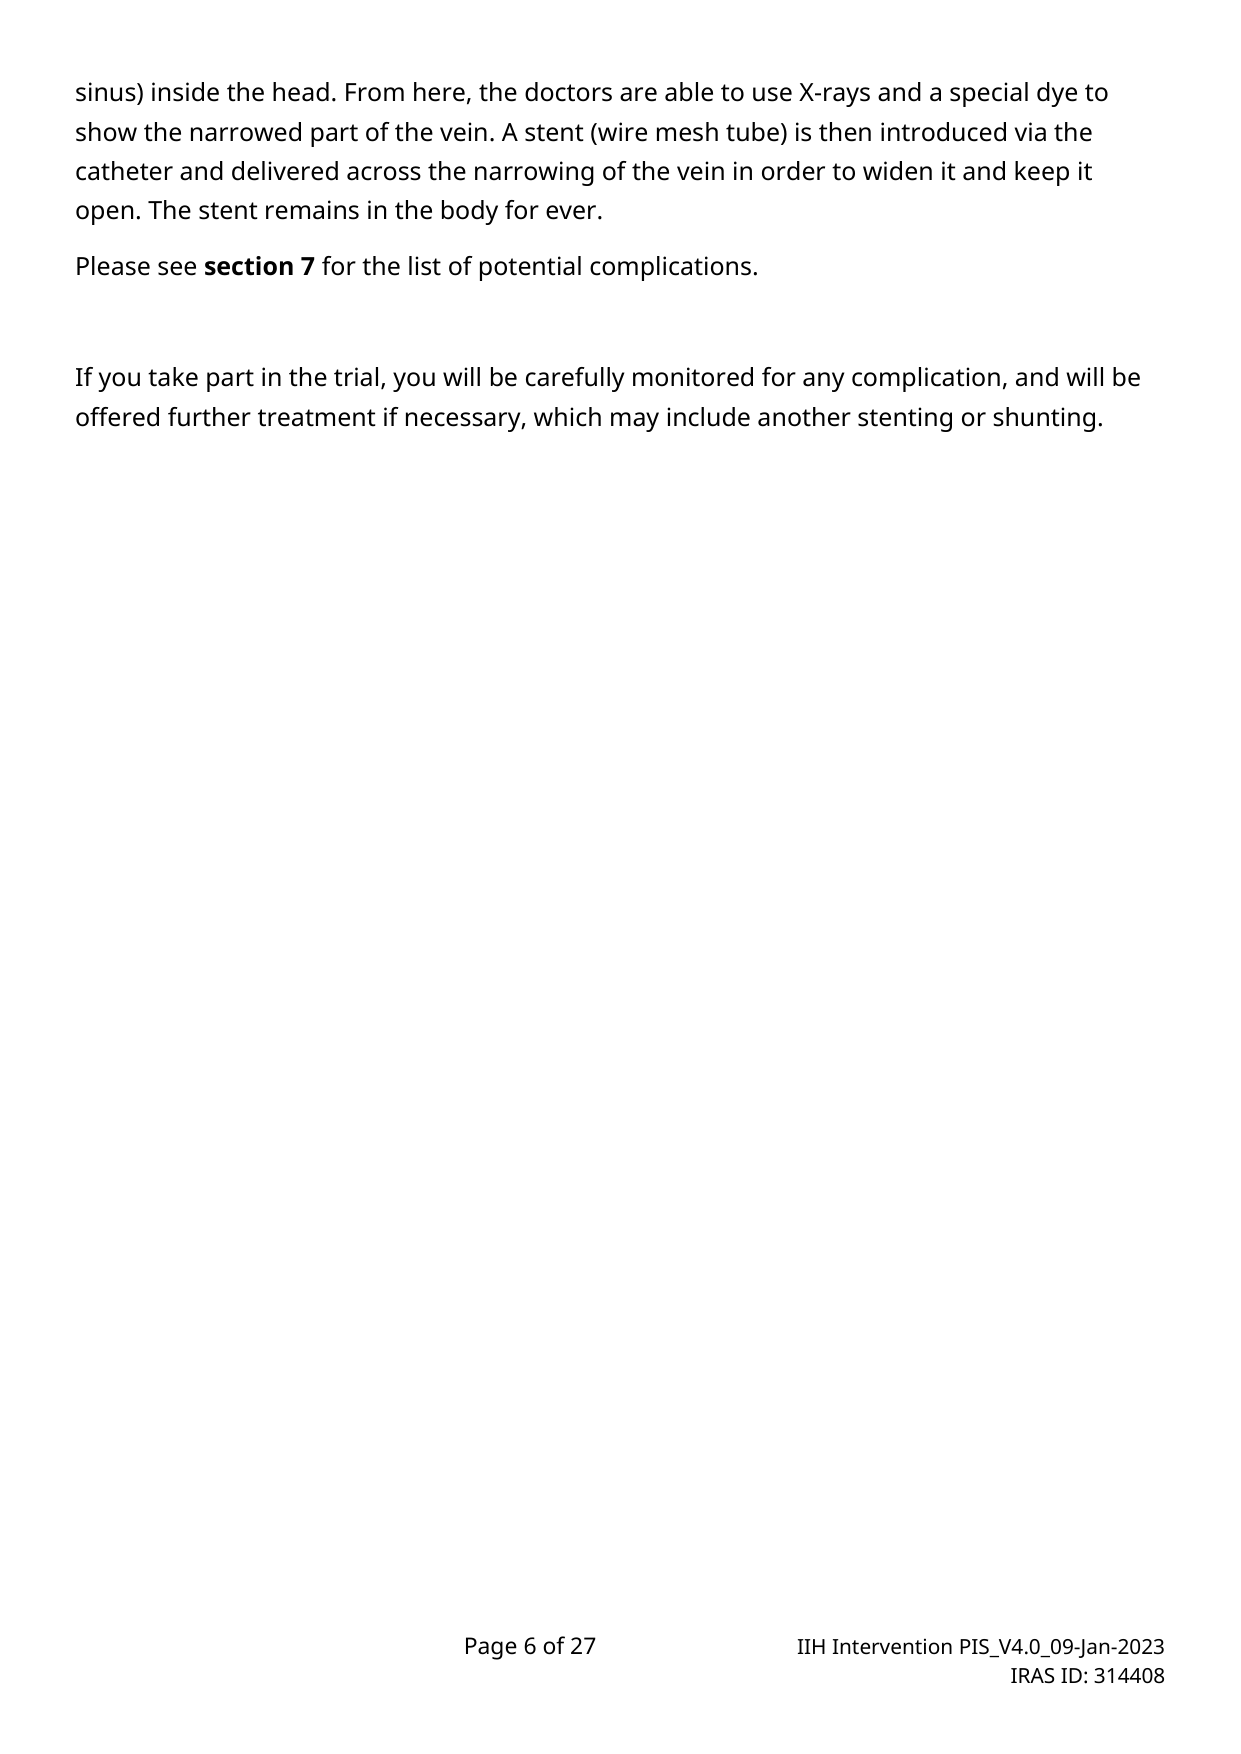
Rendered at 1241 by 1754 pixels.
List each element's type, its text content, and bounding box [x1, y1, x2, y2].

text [75, 75, 1165, 227]
text If you take part in the trial, you will be carefully monitored for any complication, and will be offered further treatment if necessary, which may include another stenting or shunting. [75, 360, 1165, 433]
text Please see section 7 for the list of potential complications. [75, 248, 1165, 282]
